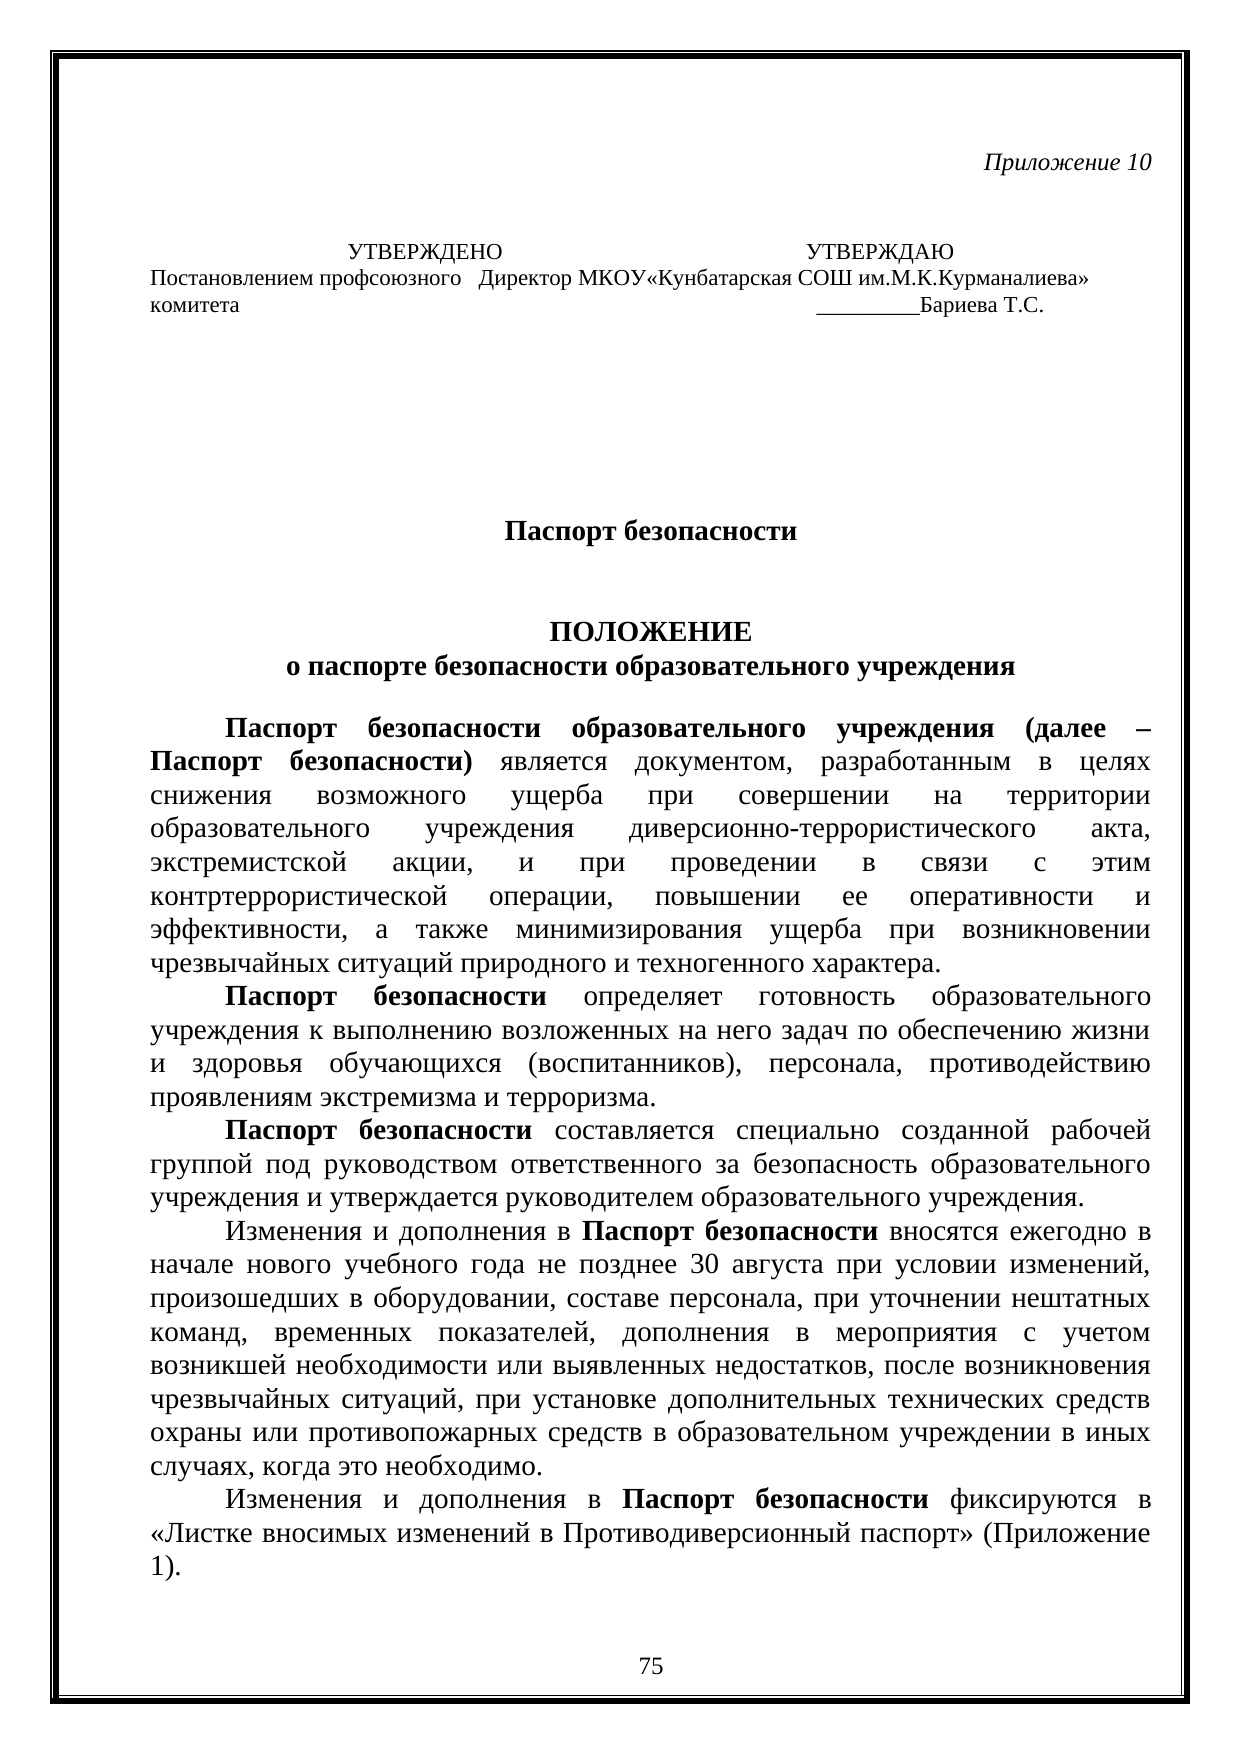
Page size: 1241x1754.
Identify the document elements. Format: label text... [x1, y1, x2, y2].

text Паспорт безопасности составляется специально созданной рабочей группой под руководством ответственного за безопасность образовательного учреждения и утверждается руководителем образовательного учреждения. [150, 1112, 1152, 1213]
text комитета _________Бариева Т.С. [150, 291, 1152, 317]
text Паспорт безопасности определяет готовность образовательного учреждения к выполнению возложенных на него задач по обеспечению жизни и здоровья обучающихся (воспитанников), персонала, противодействию проявлениям экстремизма и терроризма. [150, 978, 1152, 1112]
text Изменения и дополнения в Паспорт безопасности вносятся ежегодно в начале нового учебного года не позднее 30 августа при условии изменений, произошедших в оборудовании, составе персонала, при уточнении нештатных команд, временных показателей, дополнения в мероприятия с учетом возникшей необходимости или выявленных недостатков, после возникновения чрезвычайных ситуаций, при установке дополнительных технических средств охраны или противопожарных средств в образовательном учреждении в иных случаях, когда это необходимо. [150, 1213, 1152, 1481]
title ПОЛОЖЕНИЕ [150, 614, 1152, 648]
title о паспорте безопасности образовательного учреждения [150, 648, 1152, 681]
text Паспорт безопасности [150, 513, 1152, 547]
text Паспорт безопасности образовательного учреждения (далее – Паспорт безопасности) является документом, разработанным в целях снижения возможного ущерба при совершении на территории образовательного учреждения диверсионно-террористического акта, экстремистской акции, и при проведении в связи с этим контртеррористической операции, повышении ее оперативности и эффективности, а также минимизирования ущерба при возникновении чрезвычайных ситуаций природного и техногенного характера. [150, 710, 1152, 978]
text УТВЕРЖДЕНО УТВЕРЖДАЮ [150, 238, 1152, 264]
text Изменения и дополнения в Паспорт безопасности фиксируются в «Листке вносимых изменений в Противодиверсионный паспорт» (Приложение 1). [150, 1481, 1152, 1582]
text Постановлением профсоюзного Директор МКОУ«Кунбатарская СОШ им.М.К.Курманалиева» [150, 264, 1152, 291]
text Приложение 10 [150, 147, 1152, 176]
